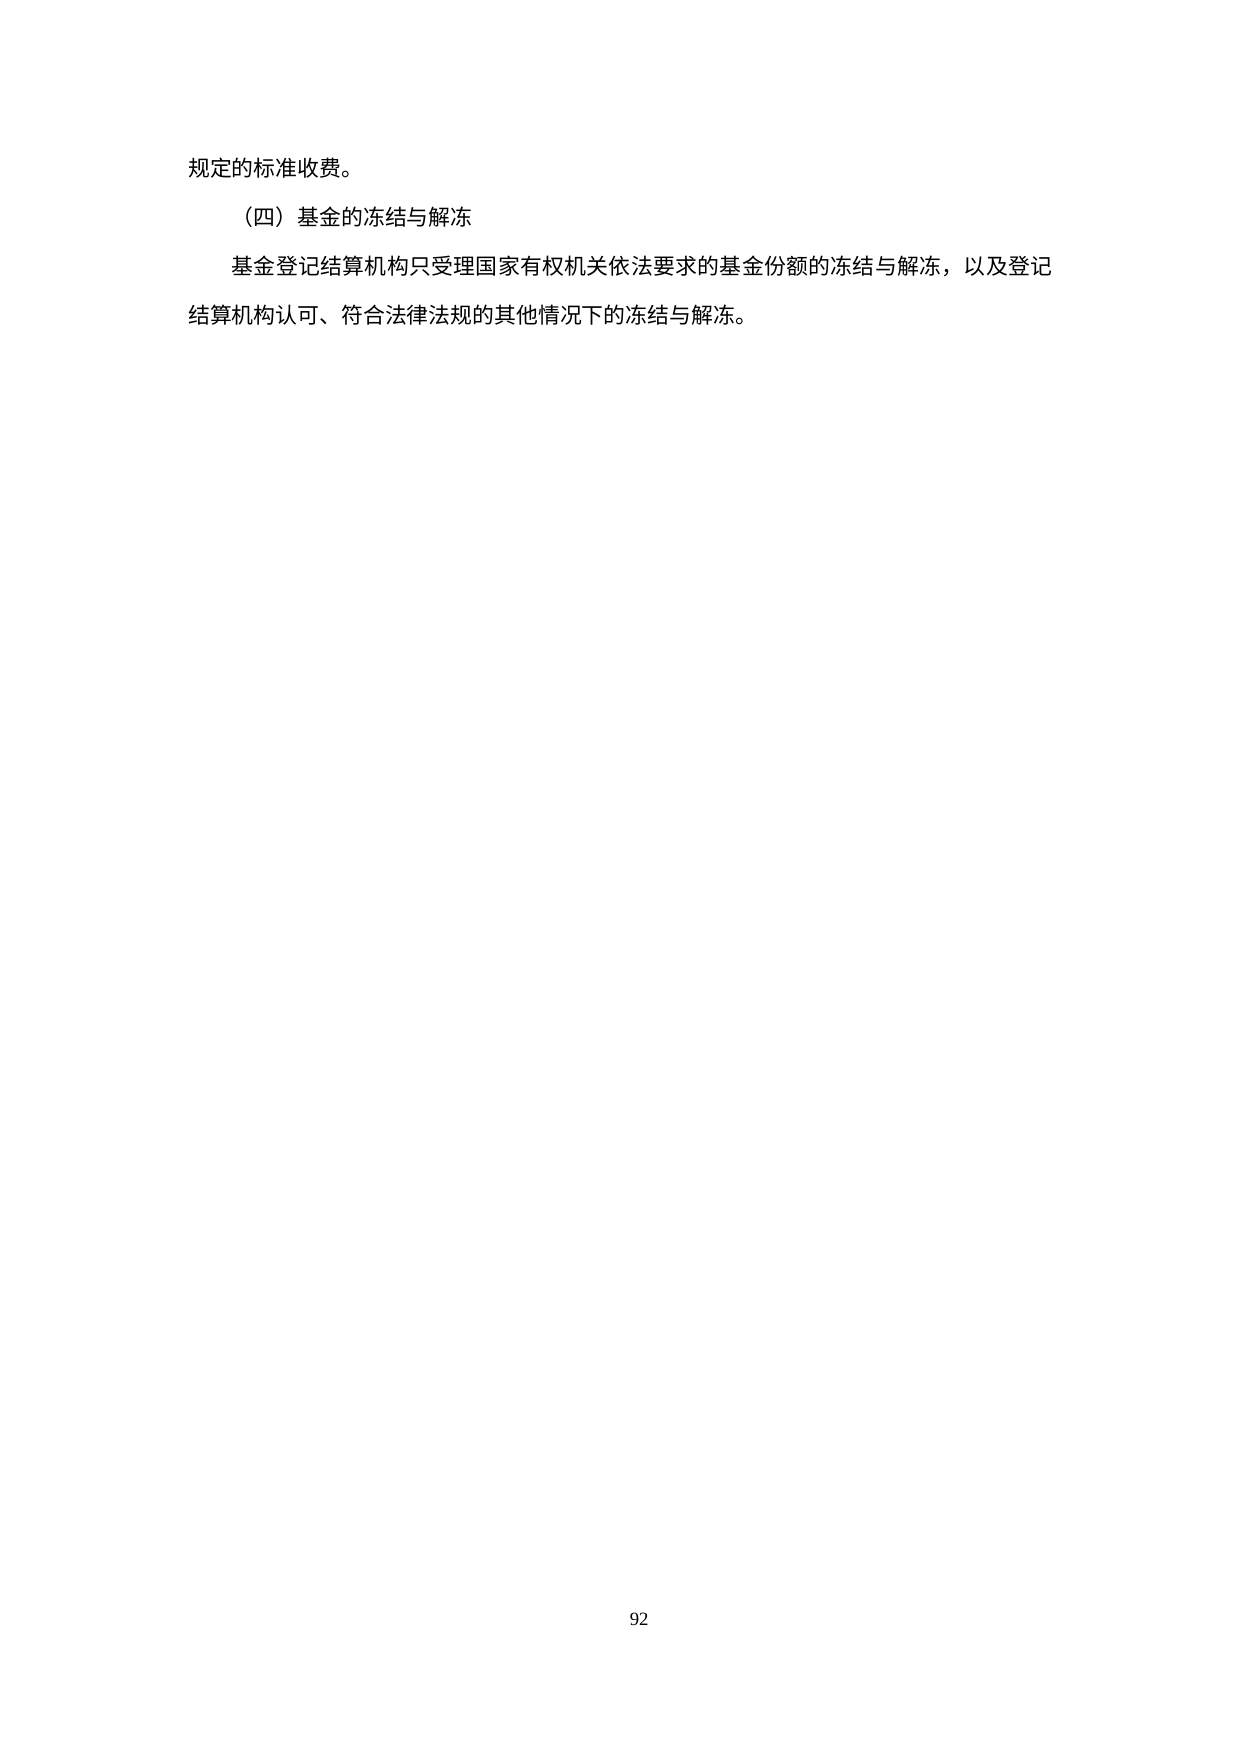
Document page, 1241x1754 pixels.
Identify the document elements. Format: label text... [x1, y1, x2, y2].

text 基金登记结算机构只受理国家有权机关依法要求的基金份额的冻结与解冻，以及登记结算机构认可、符合法律法规的其他情况下的冻结与解冻。 [188, 248, 1052, 331]
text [188, 151, 1052, 183]
text （四）基金的冻结与解冻 [188, 199, 1052, 232]
